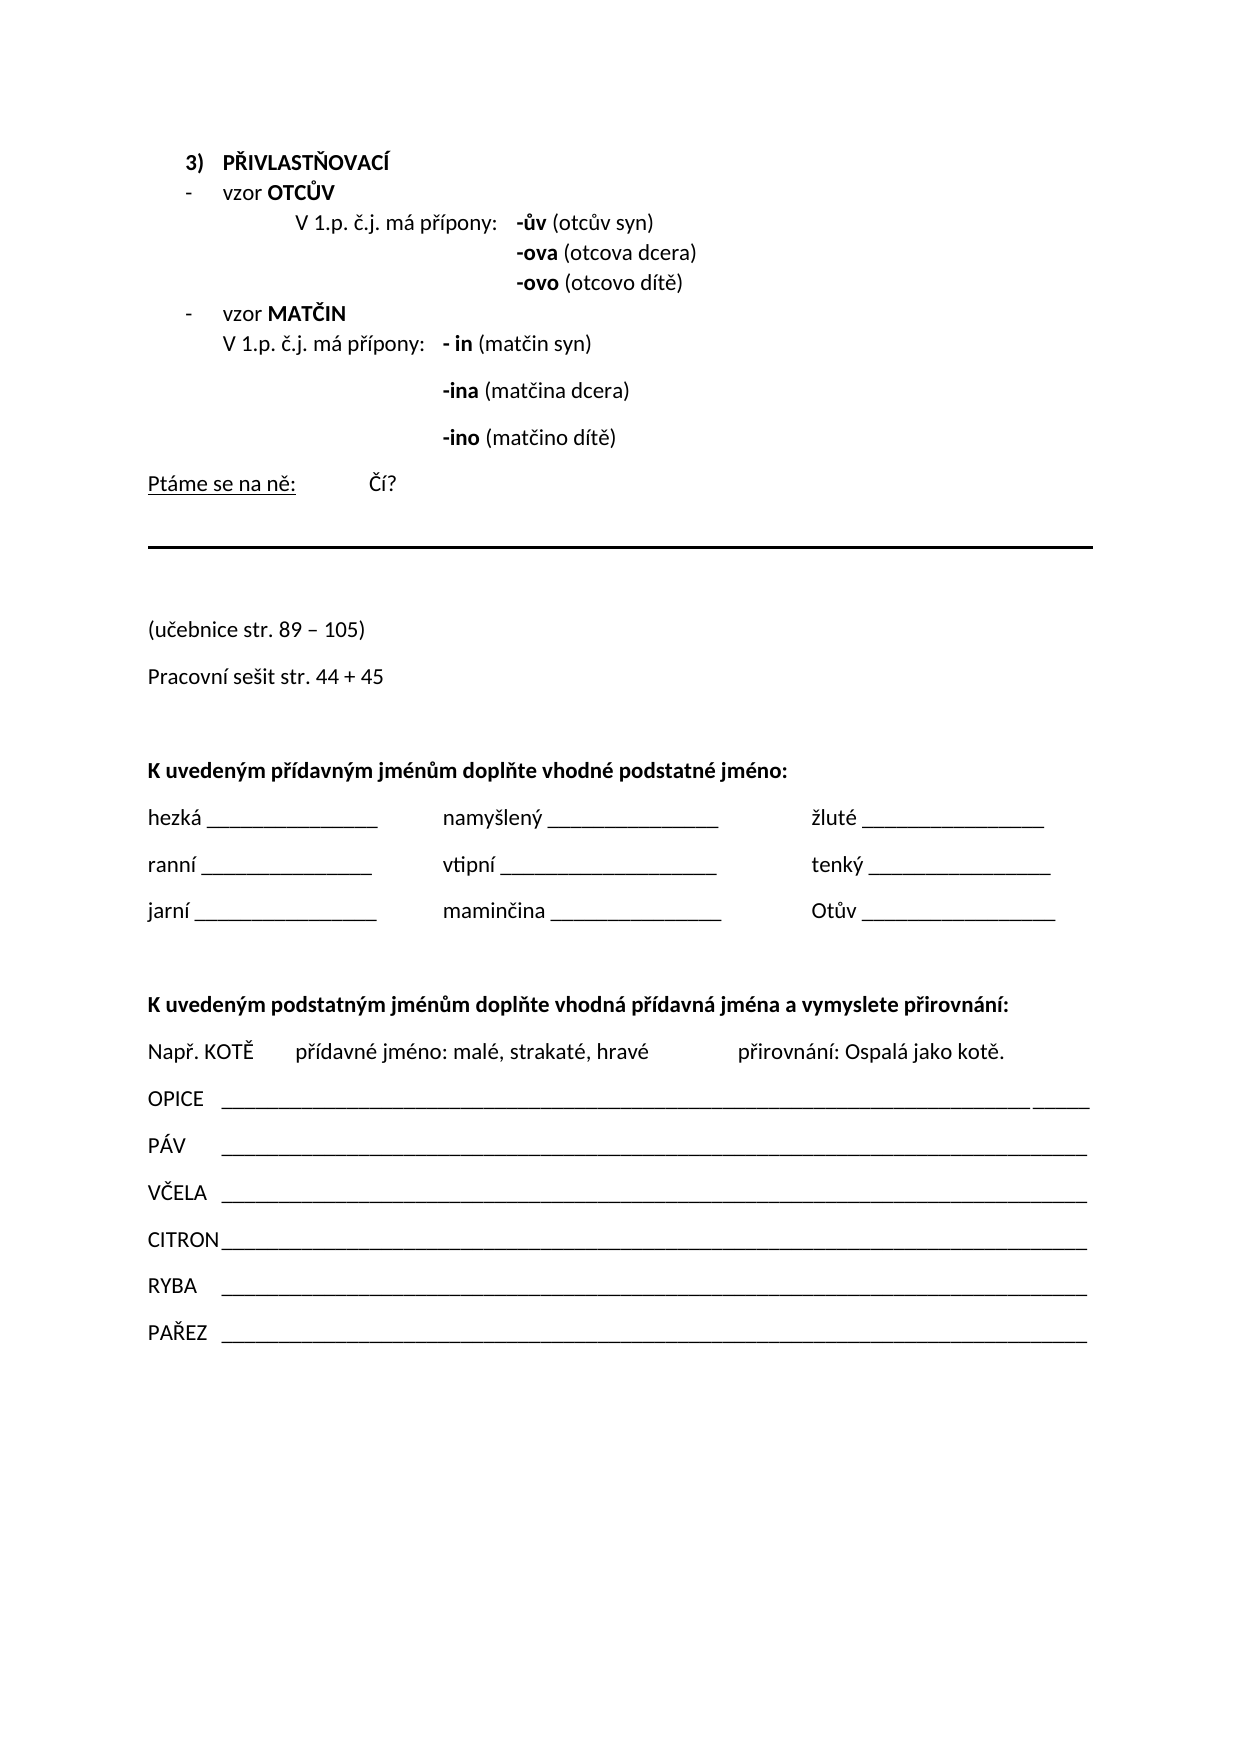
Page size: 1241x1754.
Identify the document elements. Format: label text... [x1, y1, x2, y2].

text CITRON ____________________________________________________________________________ [148, 1225, 1093, 1253]
text K uvedeným přídavným jménům doplňte vhodné podstatné jméno: [148, 756, 1093, 784]
text hezká _______________ namyšlený _______________ žluté ________________ [148, 803, 1093, 831]
text Např. KOTĚ přídavné jméno: malé, strakaté, hravé přirovnání: Ospalá jako kotě. [148, 1037, 1093, 1065]
text Pracovní sešit str. 44 + 45 [148, 662, 1093, 690]
text -ino (matčino dítě) [148, 423, 1093, 451]
text PÁV ____________________________________________________________________________ [148, 1131, 1093, 1159]
text -ina (matčina dcera) [148, 376, 1093, 404]
text (učebnice str. 89 – 105) [148, 615, 1093, 643]
text K uvedeným podstatným jménům doplňte vhodná přídavná jména a vymyslete přirovnání: [148, 990, 1093, 1018]
text ranní _______________ vtipní ___________________ tenký ________________ [148, 850, 1093, 878]
text VČELA ____________________________________________________________________________ [148, 1178, 1093, 1206]
list PŘIVLASTŇOVACÍ [185, 148, 1093, 176]
list V 1.p. č.j. má přípony: -ův (otcův syn) [295, 208, 1093, 236]
text jarní ________________ maminčina _______________ Otův _________________ [148, 897, 1093, 924]
text RYBA ____________________________________________________________________________ [148, 1272, 1093, 1299]
text PAŘEZ ____________________________________________________________________________ [148, 1318, 1093, 1346]
text OPICE _______________________________________________________________________ _____ [148, 1084, 1093, 1112]
list -ova (otcova dcera) [295, 238, 1093, 266]
list -ovo (otcovo dítě) [295, 268, 1093, 296]
list vzor MATČIN [185, 299, 1093, 327]
list V 1.p. č.j. má přípony: - in (matčin syn) [223, 329, 1093, 357]
text Ptáme se na ně: Čí? [148, 469, 1093, 497]
list vzor OTCŮV [185, 178, 1093, 206]
